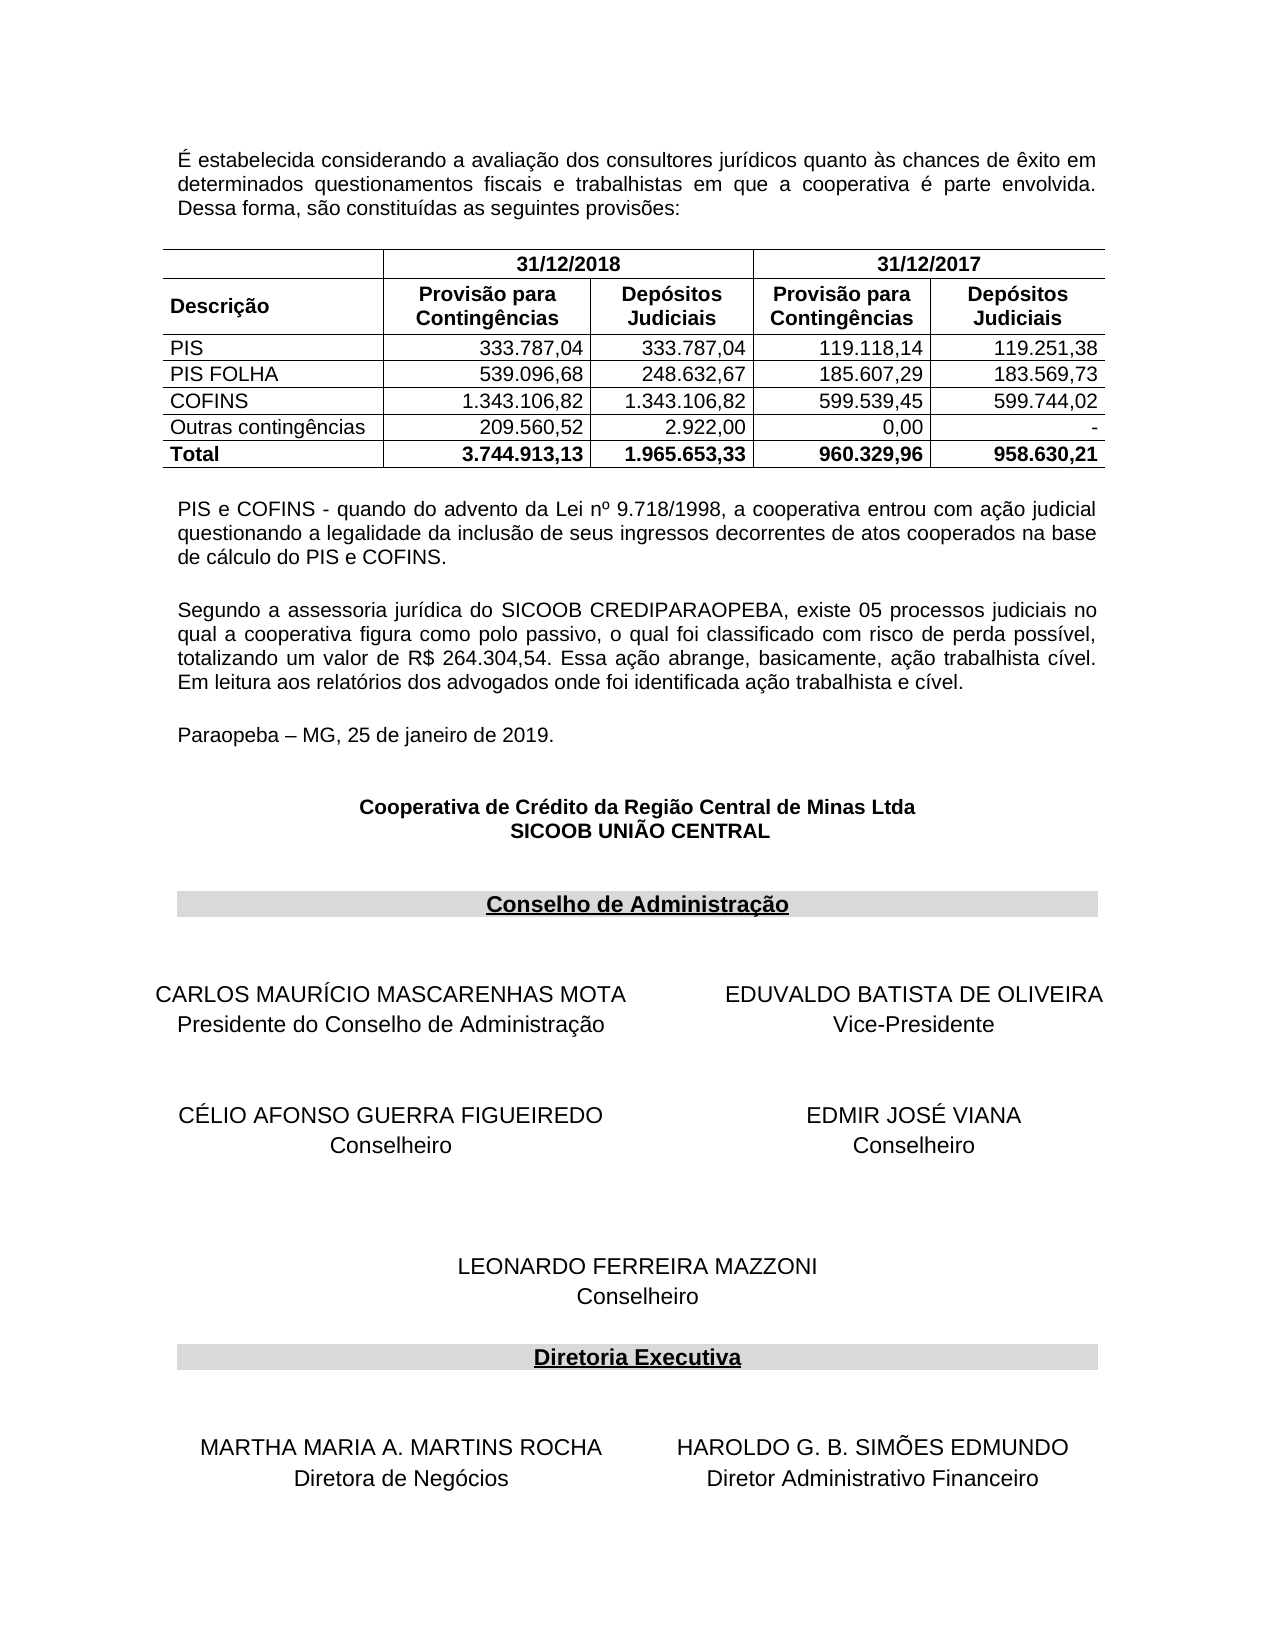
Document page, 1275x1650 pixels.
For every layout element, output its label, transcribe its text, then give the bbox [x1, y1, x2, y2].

table_header 31/12/2018 [384, 250, 753, 278]
table_cell 2.922,00 [591, 415, 753, 440]
table_cell 1.343.106,82 [384, 388, 590, 413]
table_header CÉLIO AFONSO GUERRA FIGUEIREDO Conselheiro [115, 1102, 667, 1253]
table_header [163, 250, 383, 278]
table_cell 958.630,21 [931, 441, 1105, 467]
table_cell Total [163, 441, 383, 467]
table_cell Outras contingências [163, 415, 383, 440]
table_cell 209.560,52 [384, 415, 590, 440]
table_cell Depósitos Judiciais [931, 279, 1105, 334]
table_cell 960.329,96 [754, 441, 930, 467]
table_header HAROLDO G. B. SIMÕES EDMUNDO Diretor Administrativo Financeiro [636, 1434, 1109, 1495]
table_cell 119.251,38 [931, 335, 1105, 360]
text Cooperativa de Crédito da Região Central de Minas Ltda [177, 795, 1098, 819]
table_cell PIS [163, 335, 383, 360]
table_header CARLOS MAURÍCIO MASCARENHAS MOTA Presidente do Conselho de Administração [115, 981, 667, 1072]
text É estabelecida considerando a avaliação dos consultores jurídicos quanto às chances de êxito em determinados questionamentos fiscais e trabalhistas em que a cooperativa é parte envolvida. Dessa forma, são constituídas as seguintes provisões: [177, 148, 1098, 219]
table_cell 119.118,14 [754, 335, 930, 360]
table_cell 1.965.653,33 [591, 441, 753, 467]
table_header MARTHA MARIA A. MARTINS ROCHA Diretora de Negócios [166, 1434, 636, 1495]
table_header EDUVALDO BATISTA DE OLIVEIRA Vice-Presidente [667, 981, 1161, 1072]
table_cell LEONARDO FERREIRA MAZZONI Conselheiro [115, 1253, 1161, 1313]
table_header 31/12/2017 [754, 250, 1105, 278]
table_cell 333.787,04 [384, 335, 590, 360]
table_cell 599.744,02 [931, 388, 1105, 413]
text Conselho de Administração [177, 891, 1098, 917]
table_cell 248.632,67 [591, 361, 753, 387]
table_cell 0,00 [754, 415, 930, 440]
text SICOOB UNIÃO CENTRAL [177, 819, 1098, 843]
text Paraopeba – MG, 25 de janeiro de 2019. [177, 723, 1098, 747]
table_cell 1.343.106,82 [591, 388, 753, 413]
table_cell 3.744.913,13 [384, 441, 590, 467]
table_cell PIS FOLHA [163, 361, 383, 387]
table_cell Provisão para Contingências [754, 279, 930, 334]
table_cell COFINS [163, 388, 383, 413]
text Diretoria Executiva [177, 1344, 1098, 1370]
table_header EDMIR JOSÉ VIANA Conselheiro [667, 1102, 1161, 1253]
table_cell Provisão para Contingências [384, 279, 590, 334]
table_cell 183.569,73 [931, 361, 1105, 387]
table_cell 185.607,29 [754, 361, 930, 387]
table_cell 599.539,45 [754, 388, 930, 413]
text Segundo a assessoria jurídica do SICOOB CREDIPARAOPEBA, existe 05 processos judiciais no qual a cooperativa figura como polo passivo, o qual foi classificado com risco de perda possível, totalizando um valor de R$ 264.304,54. Essa ação abrange, basicamente, ação trabalhista cível. Em leitura aos relatórios dos advogados onde foi identificada ação trabalhista e cível. [177, 598, 1098, 694]
text PIS e COFINS - quando do advento da Lei nº 9.718/1998, a cooperativa entrou com ação judicial questionando a legalidade da inclusão de seus ingressos decorrentes de atos cooperados na base de cálculo do PIS e COFINS. [177, 497, 1098, 569]
table_cell 539.096,68 [384, 361, 590, 387]
table_cell Depósitos Judiciais [591, 279, 753, 334]
table_cell Descrição [163, 279, 383, 334]
table_cell 333.787,04 [591, 335, 753, 360]
table_cell - [931, 415, 1105, 440]
